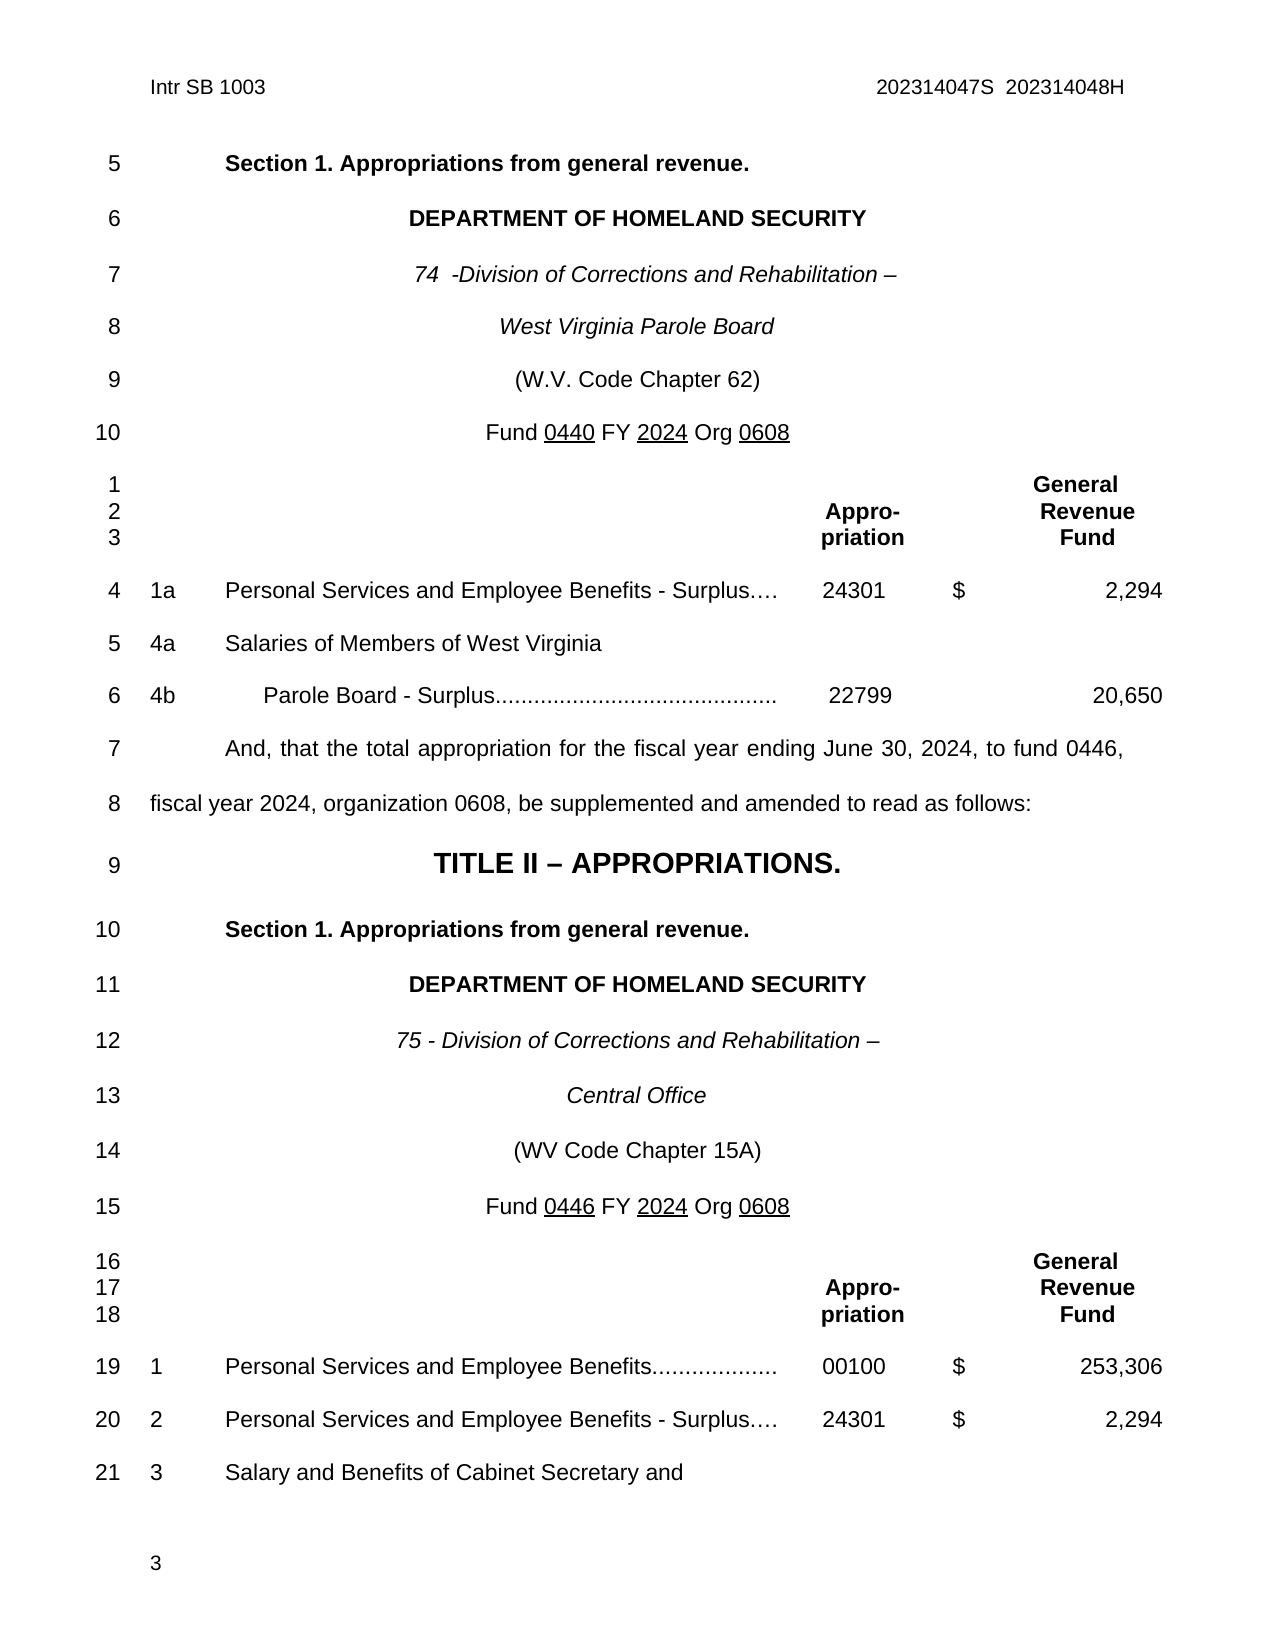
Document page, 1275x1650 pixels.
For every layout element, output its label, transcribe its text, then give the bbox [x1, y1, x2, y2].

text 1 Personal Services and Employee Benefits 00100 $ 253,306 [150, 1353, 1125, 1380]
text (WV Code Chapter 15A) [150, 1137, 1125, 1164]
text General [150, 1248, 1125, 1274]
text Appro- Revenue [150, 498, 1125, 524]
text Fund 0440 FY 2024 Org 0608 [150, 419, 1125, 445]
subtitle Title II – Appropriations. [150, 846, 1125, 879]
text Appro- Revenue [150, 1274, 1125, 1301]
text General [150, 471, 1125, 498]
text DEPARTMENT OF HOMELAND SECURITY [150, 971, 1125, 998]
text (W.V. Code Chapter 62) [150, 366, 1125, 392]
subtitle Section 1. Appropriations from general revenue. [225, 150, 1125, 176]
text priation Fund [150, 524, 1125, 551]
text DEPARTMENT OF HOMELAND SECURITY [150, 205, 1125, 232]
text 4b Parole Board - Surplus 22799 20,650 [150, 682, 1125, 709]
text 3 Salary and Benefits of Cabinet Secretary and [150, 1459, 1125, 1485]
text West Virginia Parole Board [150, 313, 1125, 340]
text 2 Personal Services and Employee Benefits - Surplus 24301 $ 2,294 [150, 1406, 1125, 1432]
subtitle Section 1. Appropriations from general revenue. [225, 916, 1125, 942]
text 4a Salaries of Members of West Virginia [150, 629, 1125, 656]
text Fund 0446 FY 2024 Org 0608 [150, 1193, 1125, 1219]
text Central Office [150, 1082, 1125, 1108]
text And, that the total appropriation for the fiscal year ending June 30, 2024, to fund 0446, fiscal year 2024, organization 0608, be supplemented and amended to read as follows: [150, 735, 1125, 817]
list -Division of Corrections and Rehabilitation – [187, 261, 1125, 287]
text priation Fund [150, 1301, 1125, 1327]
text 75 - Division of Corrections and Rehabilitation – [150, 1027, 1125, 1053]
text 1a Personal Services and Employee Benefits - Surplus 24301 $ 2,294 [150, 577, 1125, 603]
